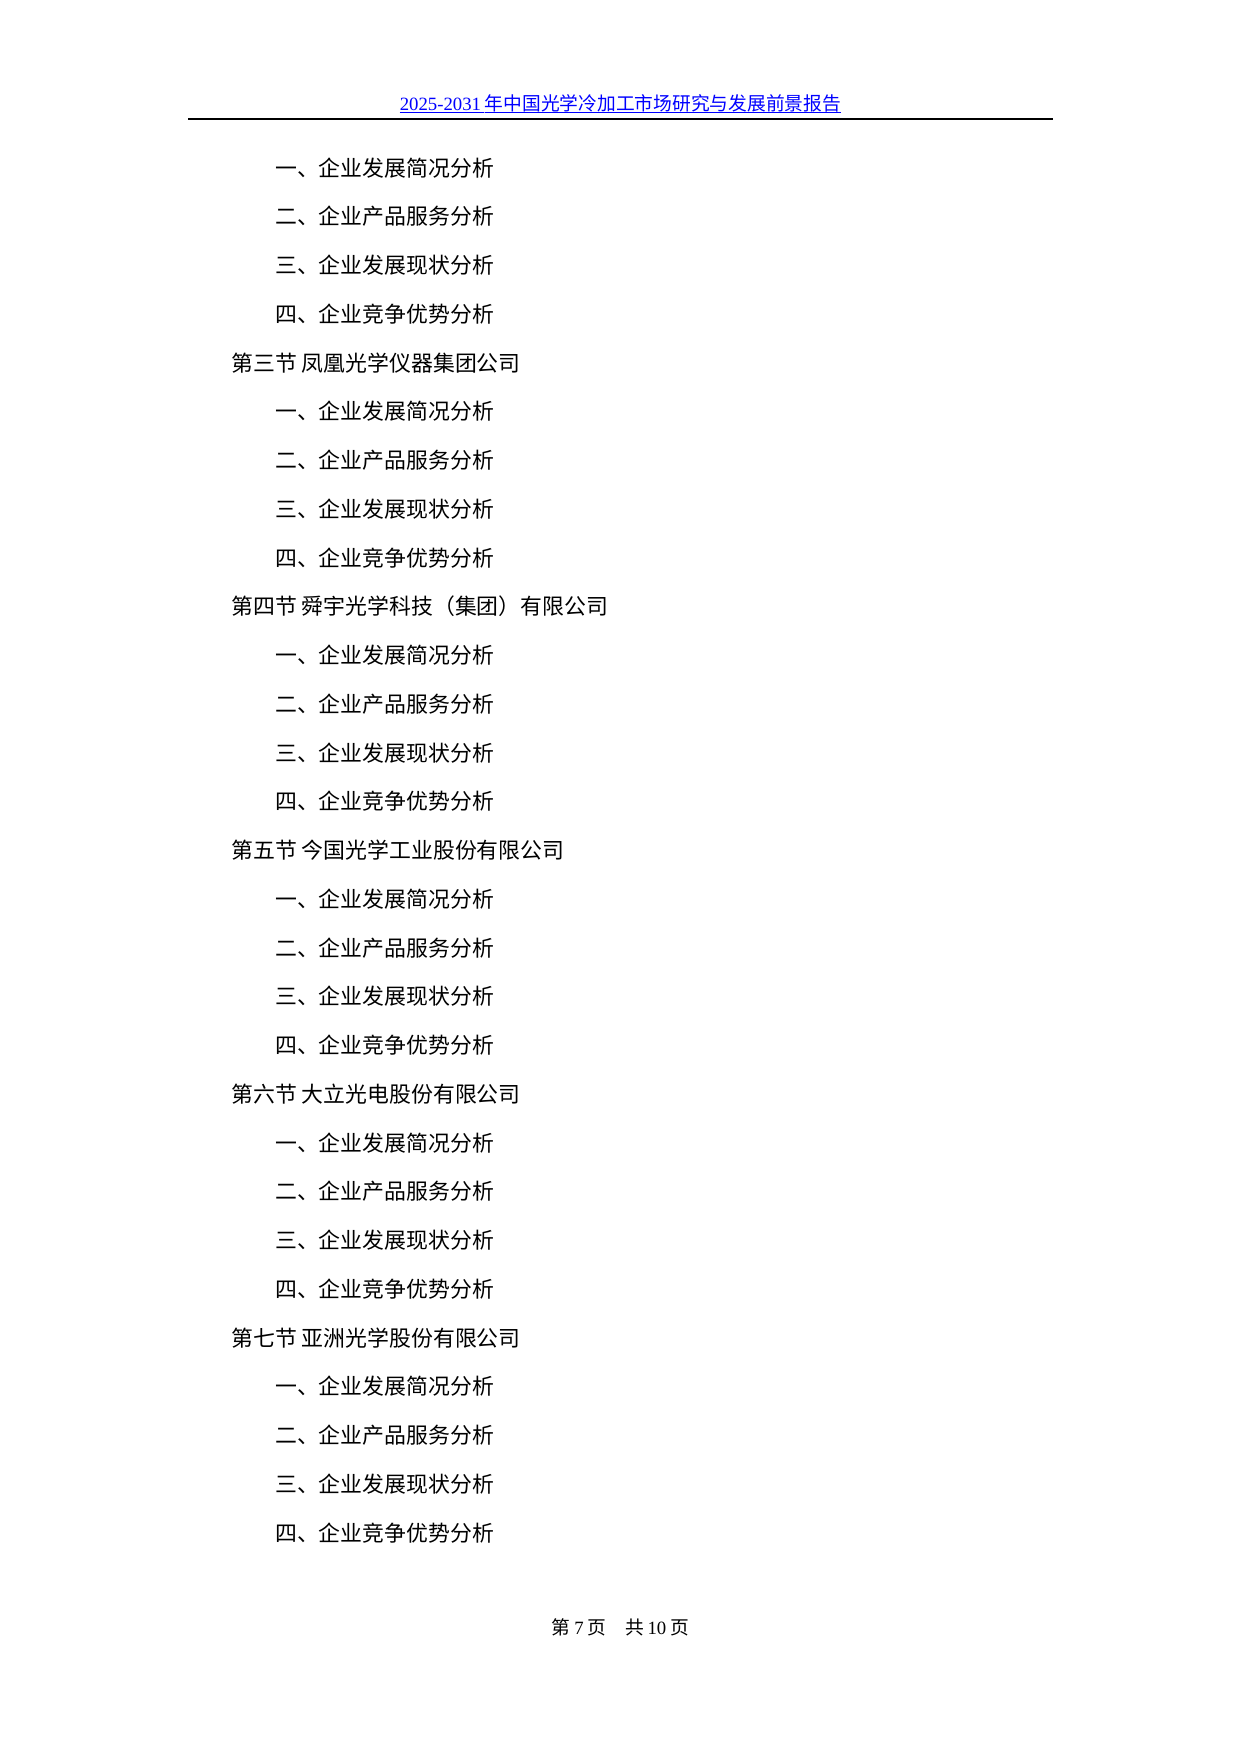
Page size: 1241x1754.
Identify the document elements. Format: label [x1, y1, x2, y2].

text [187, 150, 1053, 1548]
